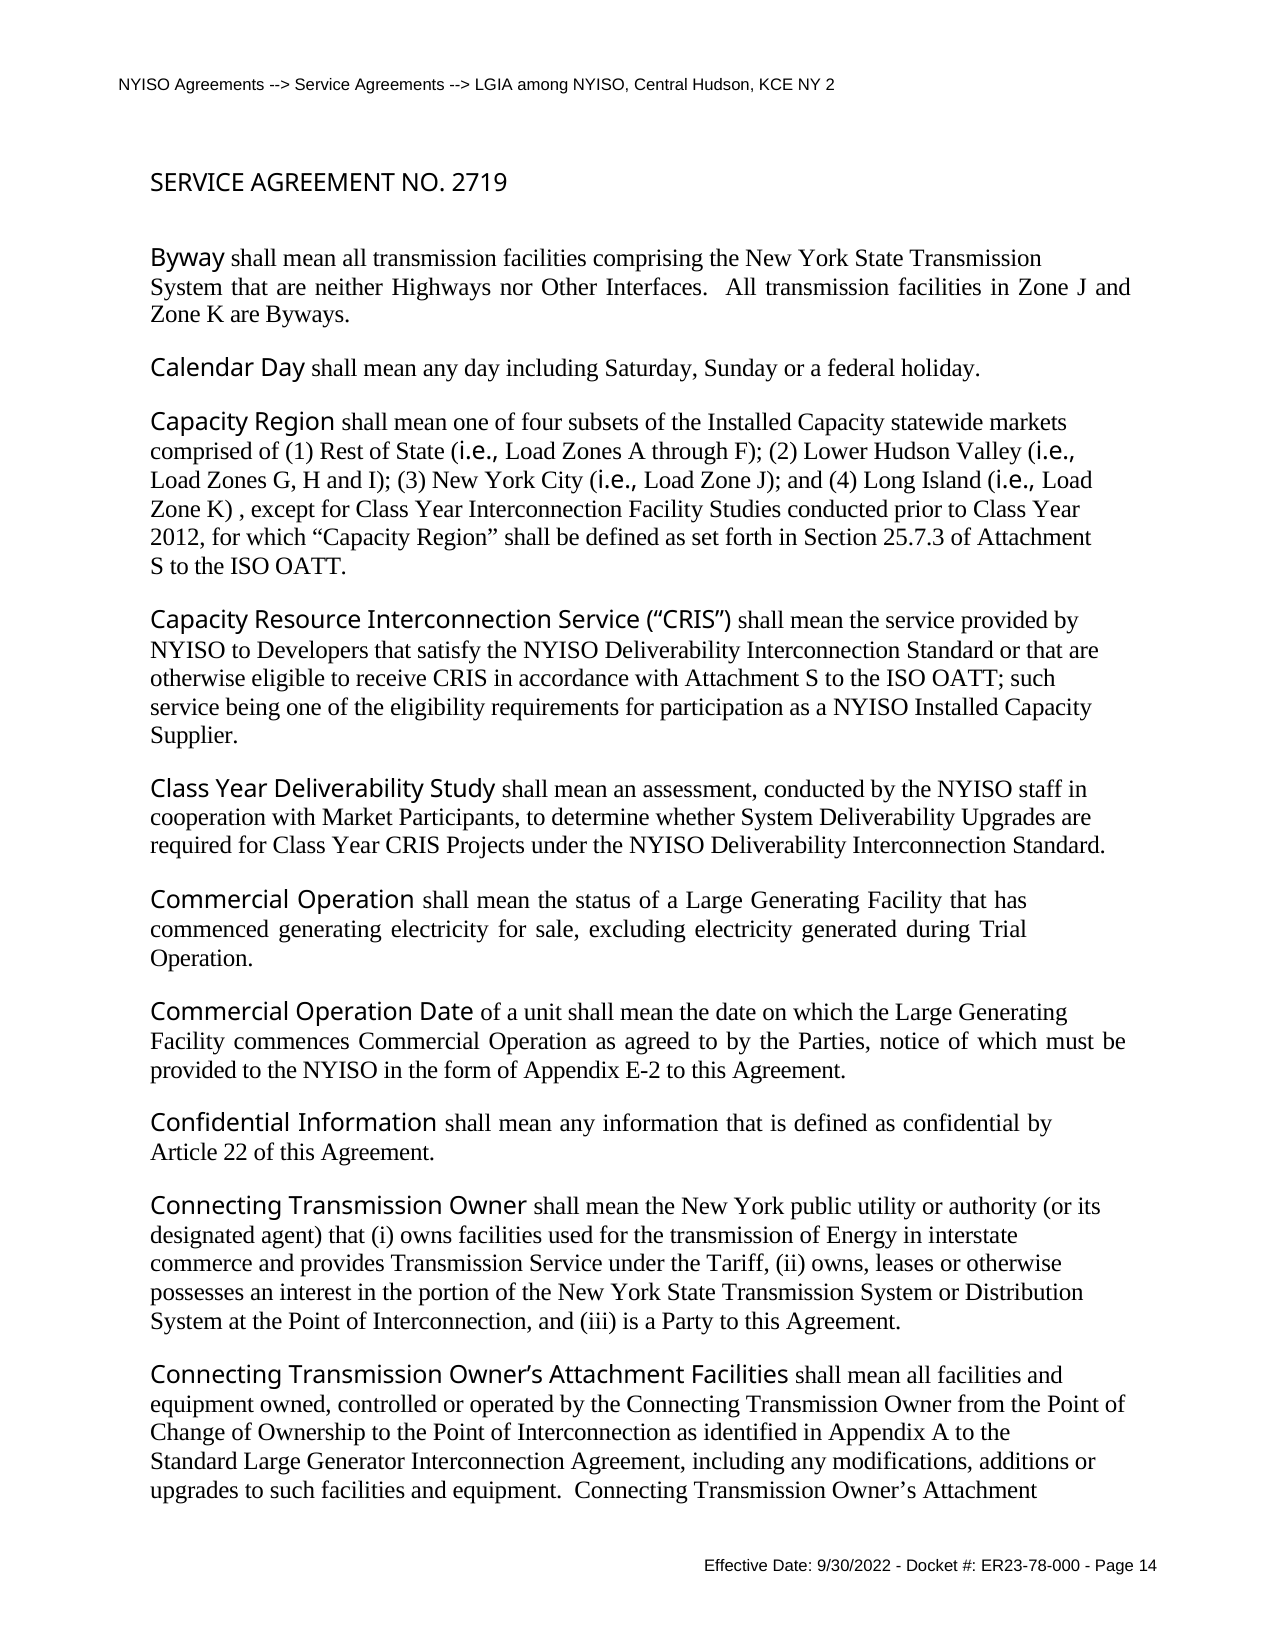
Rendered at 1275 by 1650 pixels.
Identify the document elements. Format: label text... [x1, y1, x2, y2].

text Confidential Information shall mean any information that is defined as confidential by Article 22 of this Agreement. [150, 1108, 1052, 1166]
text Byway shall mean all transmission facilities comprising the New York State Transmission [150, 243, 1275, 272]
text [150, 1389, 1137, 1504]
text Commercial Operation Date of a unit shall mean the date on which the Large Generating [150, 998, 1275, 1026]
text SERVICE AGREEMENT NO. 2719 [150, 168, 1275, 197]
text Facility commences Commercial Operation as agreed to by the Parties, notice of which must be provided to the NYISO in the form of Appendix E-2 to this Agreement. [150, 1026, 1127, 1085]
text Connecting Transmission Owner’s Attachment Facilities shall mean all facilities and [150, 1360, 1275, 1389]
text NYISO to Developers that satisfy the NYISO Deliverability Interconnection Standard or that are otherwise eligible to receive CRIS in accordance with Attachment S to the ISO OATT; such service being one of the eligibility requirements for participation as a NYISO Installed Capacity Supplier. [150, 635, 1138, 749]
text Capacity Resource Interconnection Service (“CRIS”) shall mean the service provided by [150, 606, 1275, 634]
text Capacity Region shall mean one of four subsets of the Installed Capacity statewide markets comprised of (1) Rest of State (i.e., Load Zones A through F); (2) Lower Hudson Valley (i.e., Load Zones G, H and I); (3) New York City (i.e., Load Zone J); and (4) Long Island (i.e., Load Zone K) , except for Class Year Interconnection Facility Studies conducted prior to Class Year 2012, for which “Capacity Region” shall be defined as set forth in Section 25.7.3 of Attachment S to the ISO OATT. [150, 408, 1131, 580]
text Class Year Deliverability Study shall mean an assessment, conducted by the NYISO staff in cooperation with Market Participants, to determine whether System Deliverability Upgrades are required for Class Year CRIS Projects under the NYISO Deliverability Interconnection Standard. [150, 775, 1145, 859]
text Calendar Day shall mean any day including Saturday, Sunday or a federal holiday. [150, 354, 1275, 382]
text System that are neither Highways nor Other Interfaces. All transmission facilities in Zone J and Zone K are Byways. [150, 274, 1132, 328]
text Connecting Transmission Owner shall mean the New York public utility or authority (or its designated agent) that (i) owns facilities used for the transmission of Energy in interstate commerce and provides Transmission Service under the Tariff, (ii) owns, leases or otherwise possesses an interest in the portion of the New York State Transmission System or Distribution System at the Point of Interconnection, and (iii) is a Party to this Agreement. [150, 1192, 1123, 1335]
text Commercial Operation shall mean the status of a Large Generating Facility that has commenced generating electricity for sale, excluding electricity generated during Trial Operation. [150, 885, 1037, 972]
